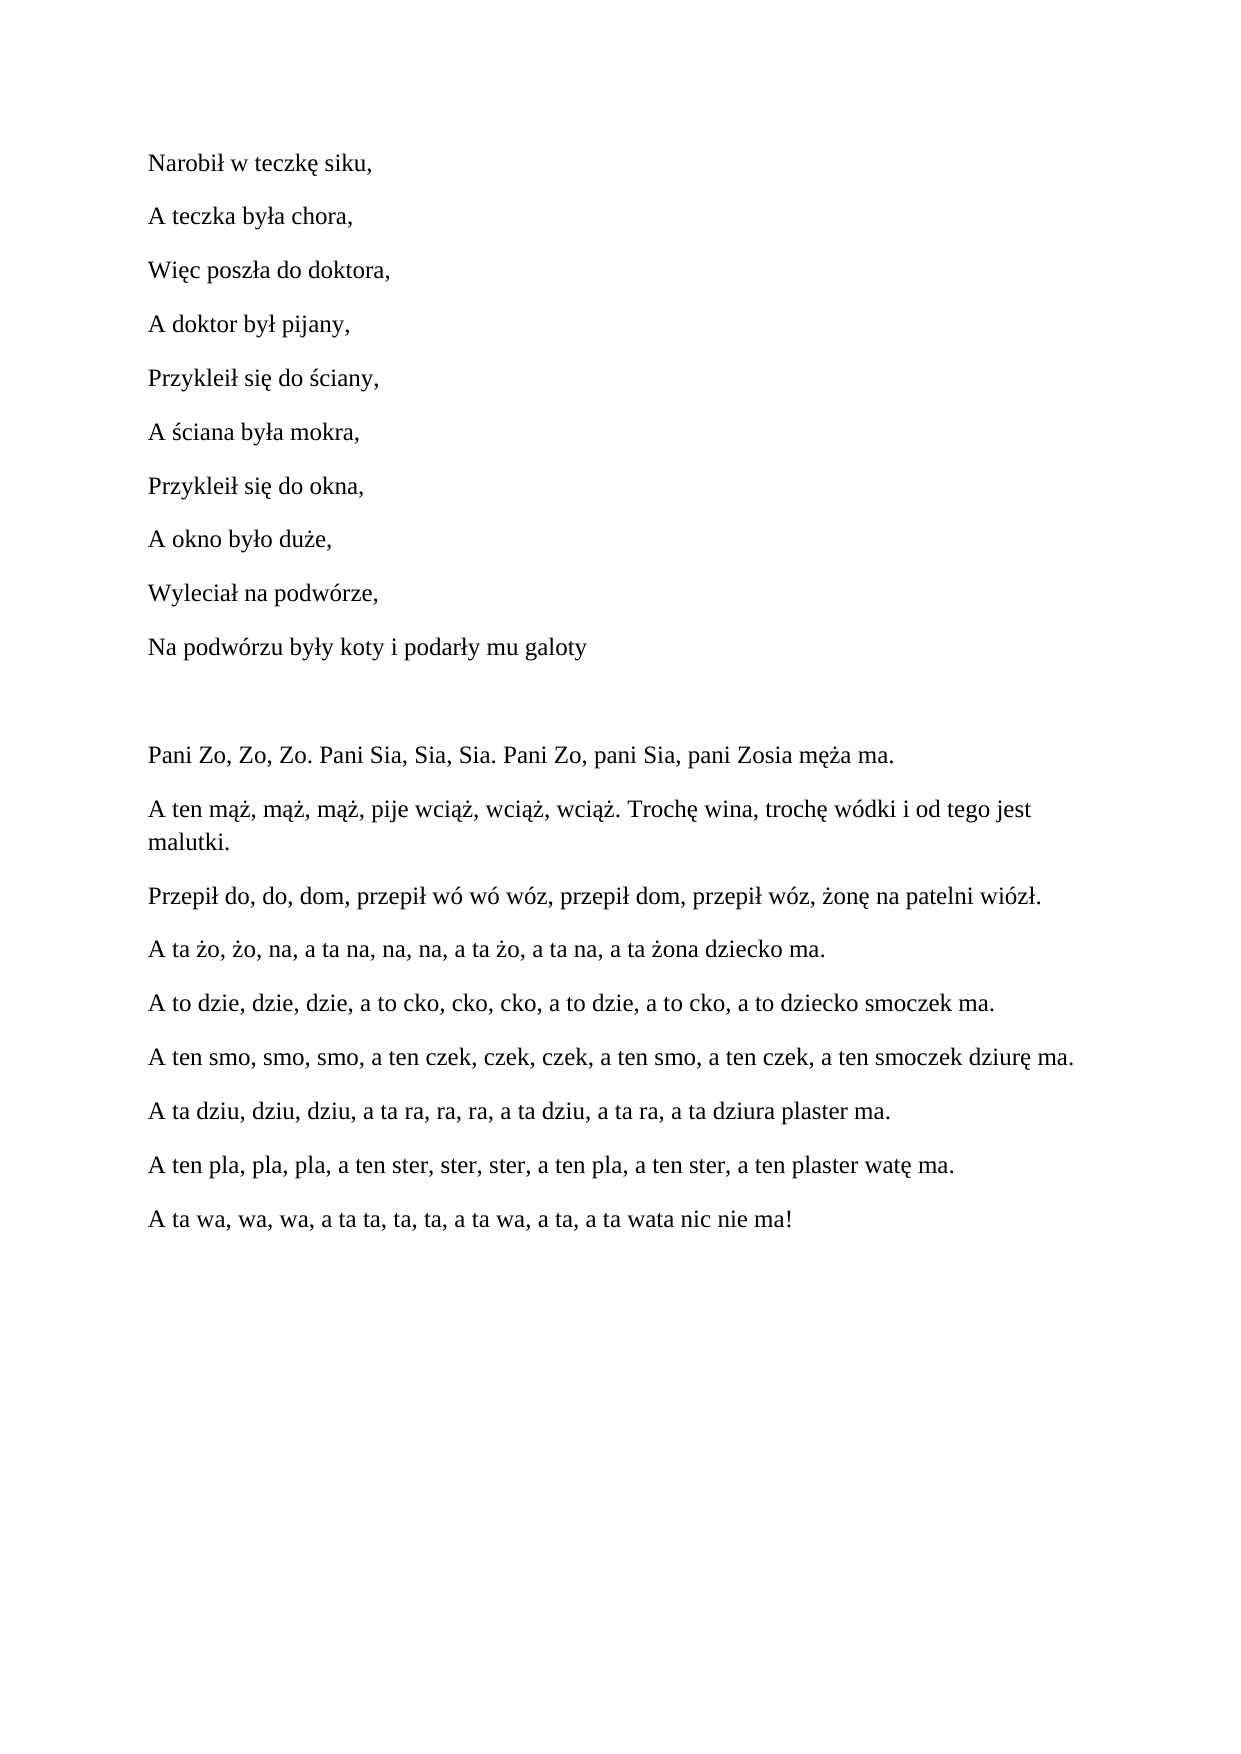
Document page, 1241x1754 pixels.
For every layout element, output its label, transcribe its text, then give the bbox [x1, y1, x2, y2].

text Wyleciał na podwórze, [148, 578, 1093, 607]
text A ta dziu, dziu, dziu, a ta ra, ra, ra, a ta dziu, a ta ra, a ta dziura plaster ma. [148, 1096, 1093, 1125]
text Więc poszła do doktora, [148, 255, 1093, 284]
text A ten pla, pla, pla, a ten ster, ster, ster, a ten pla, a ten ster, a ten plaster watę ma. [148, 1150, 1093, 1179]
text A ten mąż, mąż, mąż, pije wciąż, wciąż, wciąż. Trochę wina, trochę wódki i od tego jest malutki. [148, 794, 1093, 856]
text A teczka była chora, [148, 201, 1093, 230]
text A ten smo, smo, smo, a ten czek, czek, czek, a ten smo, a ten czek, a ten smoczek dziurę ma. [148, 1042, 1093, 1071]
text A ta wa, wa, wa, a ta ta, ta, ta, a ta wa, a ta, a ta wata nic nie ma! [148, 1204, 1093, 1233]
text A okno było duże, [148, 524, 1093, 553]
text Na podwórzu były koty i podarły mu galoty [148, 632, 1093, 661]
text Przykleił się do ściany, [148, 363, 1093, 392]
text Przepił do, do, dom, przepił wó wó wóz, przepił dom, przepił wóz, żonę na patelni wiózł. [148, 881, 1093, 909]
text Przykleił się do okna, [148, 471, 1093, 499]
text A ta żo, żo, na, a ta na, na, na, a ta żo, a ta na, a ta żona dziecko ma. [148, 934, 1093, 963]
text A ściana była mokra, [148, 417, 1093, 446]
text Pani Zo, Zo, Zo. Pani Sia, Sia, Sia. Pani Zo, pani Sia, pani Zosia męża ma. [148, 740, 1093, 769]
text A doktor był pijany, [148, 309, 1093, 338]
text A to dzie, dzie, dzie, a to cko, cko, cko, a to dzie, a to cko, a to dziecko smoczek ma. [148, 988, 1093, 1017]
text Narobił w teczkę siku, [148, 148, 1093, 176]
